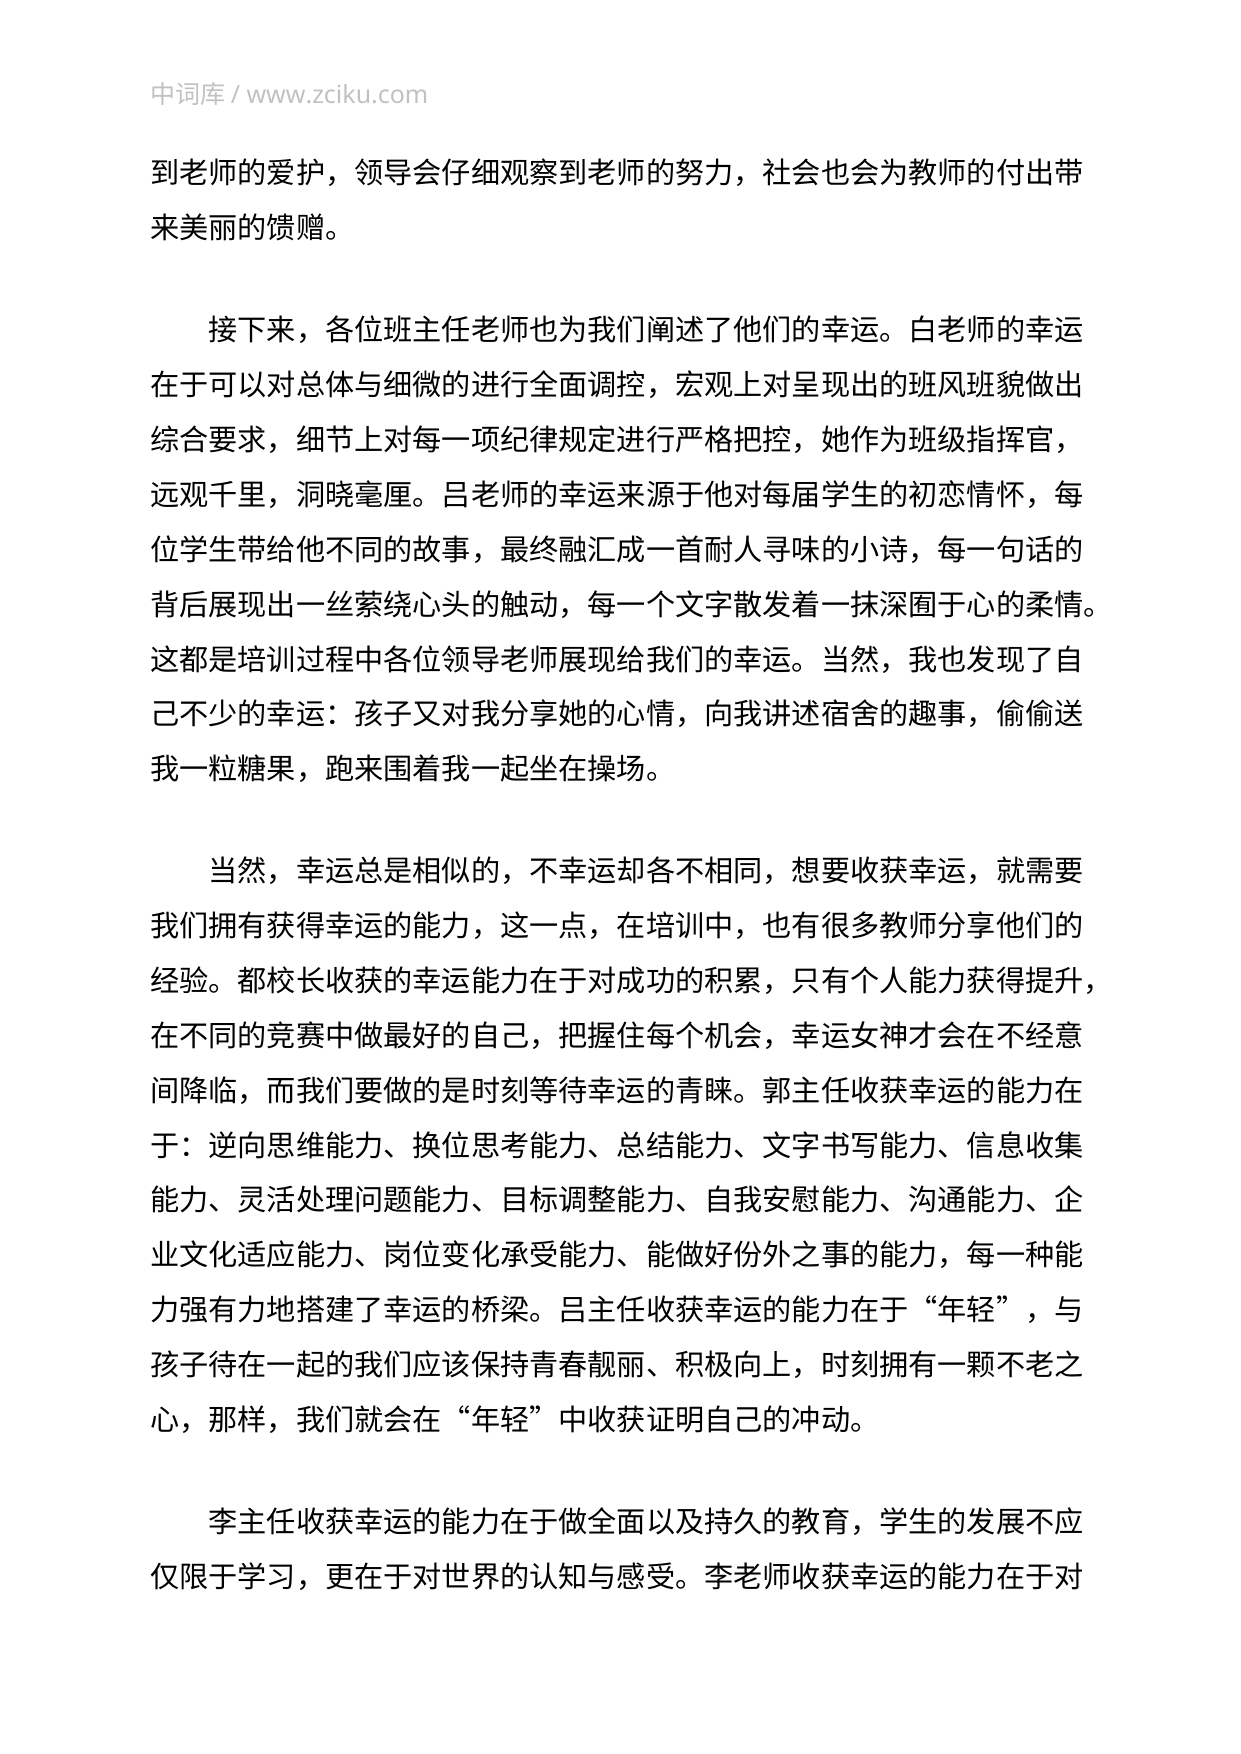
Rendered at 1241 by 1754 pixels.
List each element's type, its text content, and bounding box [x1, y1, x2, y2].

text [150, 150, 1090, 247]
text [150, 1498, 1090, 1596]
text 接下来，各位班主任老师也为我们阐述了他们的幸运。白老师的幸运在于可以对总体与细微的进行全面调控，宏观上对呈现出的班风班貌做出综合要求，细节上对每一项纪律规定进行严格把控，她作为班级指挥官，远观千里，洞晓毫厘。吕老师的幸运来源于他对每届学生的初恋情怀，每位学生带给他不同的故事，最终融汇成一首耐人寻味的小诗，每一句话的背后展现出一丝萦绕心头的触动，每一个文字散发着一抹深囿于心的柔情。这都是培训过程中各位领导老师展现给我们的幸运。当然，我也发现了自己不少的幸运：孩子又对我分享她的心情，向我讲述宿舍的趣事，偷偷送我一粒糖果，跑来围着我一起坐在操场。 [150, 307, 1090, 788]
text 当然，幸运总是相似的，不幸运却各不相同，想要收获幸运，就需要我们拥有获得幸运的能力，这一点，在培训中，也有很多教师分享他们的经验。都校长收获的幸运能力在于对成功的积累，只有个人能力获得提升，在不同的竞赛中做最好的自己，把握住每个机会，幸运女神才会在不经意间降临，而我们要做的是时刻等待幸运的青睐。郭主任收获幸运的能力在于：逆向思维能力、换位思考能力、总结能力、文字书写能力、信息收集能力、灵活处理问题能力、目标调整能力、自我安慰能力、沟通能力、企业文化适应能力、岗位变化承受能力、能做好份外之事的能力，每一种能力强有力地搭建了幸运的桥梁。吕主任收获幸运的能力在于“年轻”，与孩子待在一起的我们应该保持青春靓丽、积极向上，时刻拥有一颗不老之心，那样，我们就会在“年轻”中收获证明自己的冲动。 [150, 848, 1090, 1439]
